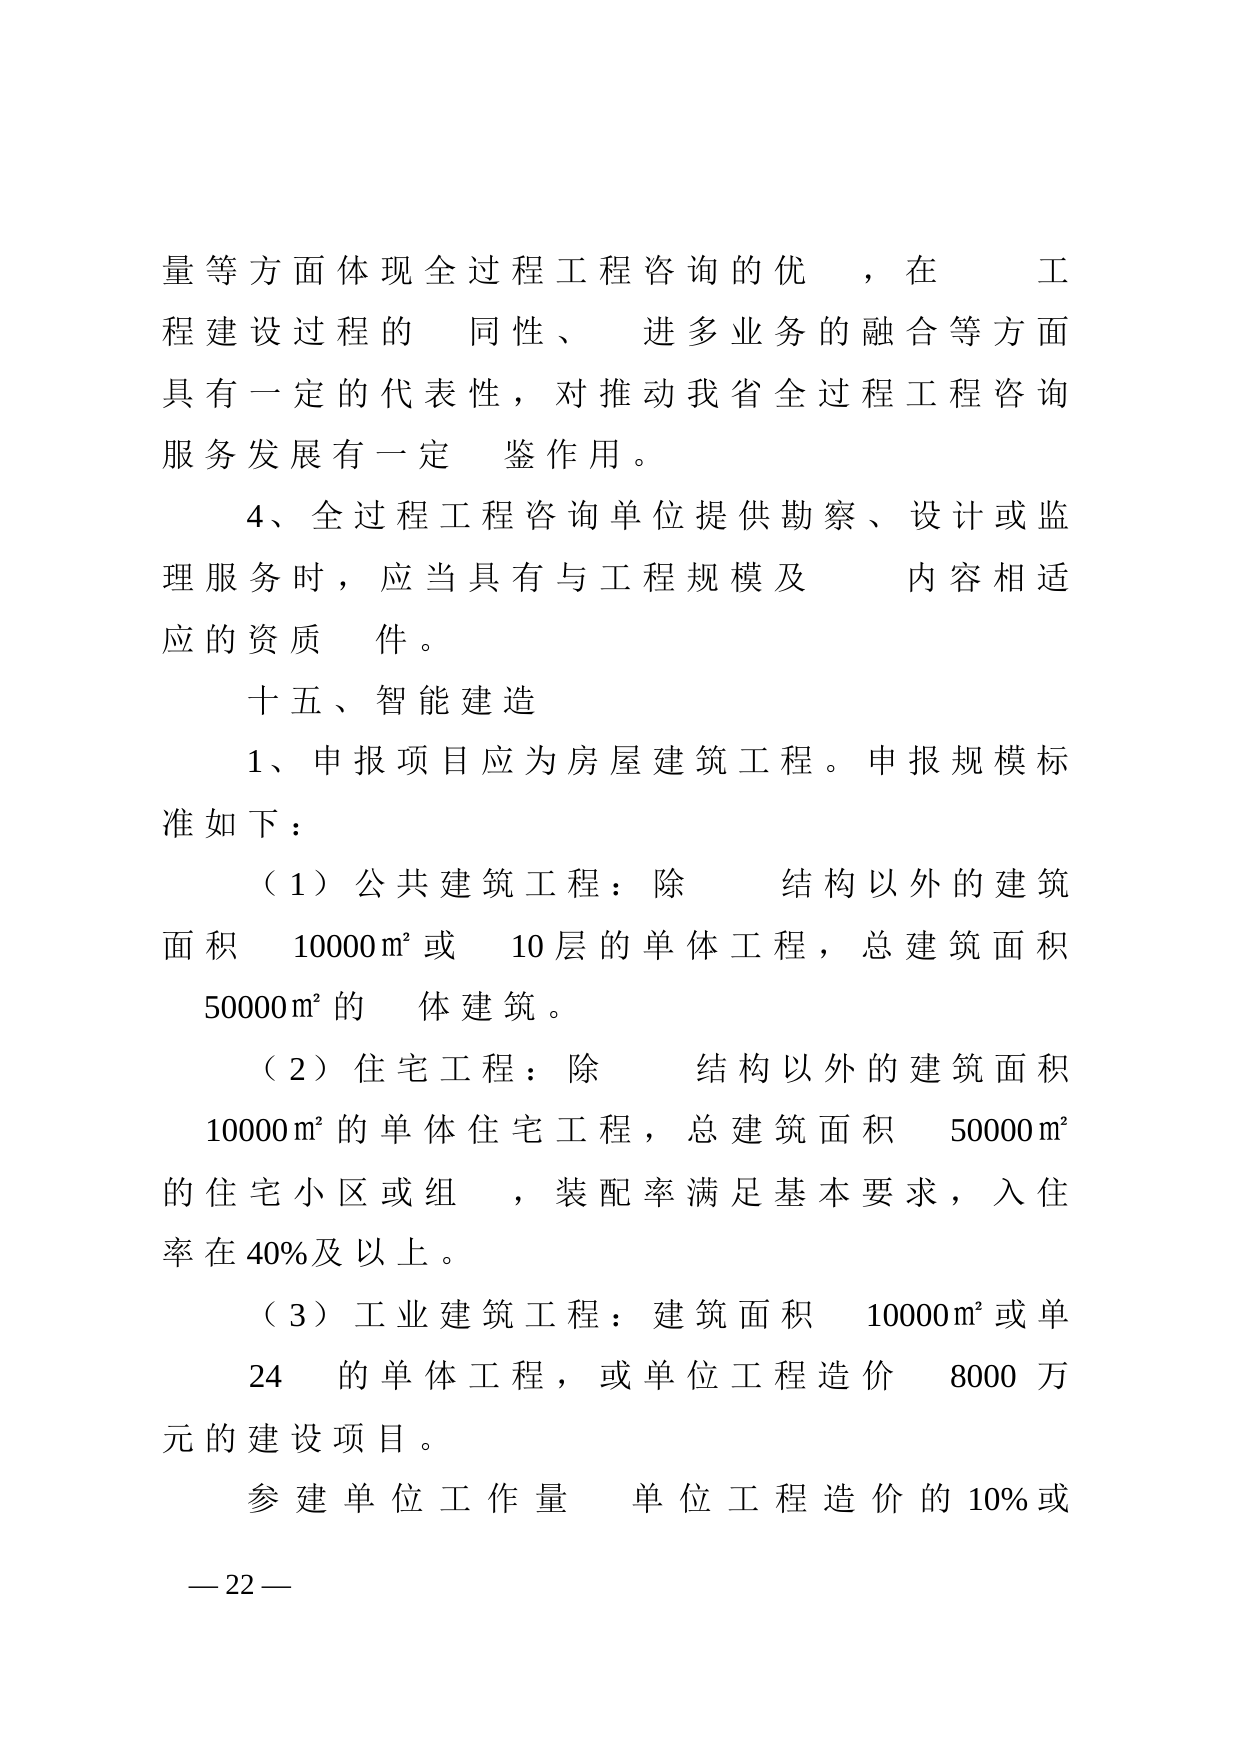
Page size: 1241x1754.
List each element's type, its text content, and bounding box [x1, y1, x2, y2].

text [161, 1467, 1079, 1528]
text （1）公共建筑工程：除砖混结构以外的建筑面积≥10000㎡或≥10层的单体工程，总建筑面积≥50000㎡的群体建筑。 [161, 852, 1079, 1036]
text 4、全过程工程咨询单位提供勘察、设计或监理服务时，应当具有与工程规模及委托内容相适应的资质条件。 [161, 483, 1079, 668]
text 1、申报项目应为房屋建筑工程。申报规模标准如下： [161, 729, 1079, 852]
text （2）住宅工程：除砖混结构以外的建筑面积≥10000㎡的单体住宅工程，总建筑面积≥50000㎡的住宅小区或组团，装配率满足基本要求，入住率在40%及以上。 [161, 1036, 1079, 1282]
text （3）工业建筑工程：建筑面积≥10000㎡或单跨≥24米的单体工程，或单位工程造价≥8000万元的建设项目。 [161, 1282, 1079, 1467]
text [161, 237, 1079, 483]
text 十五、智能建造 [161, 668, 1079, 729]
